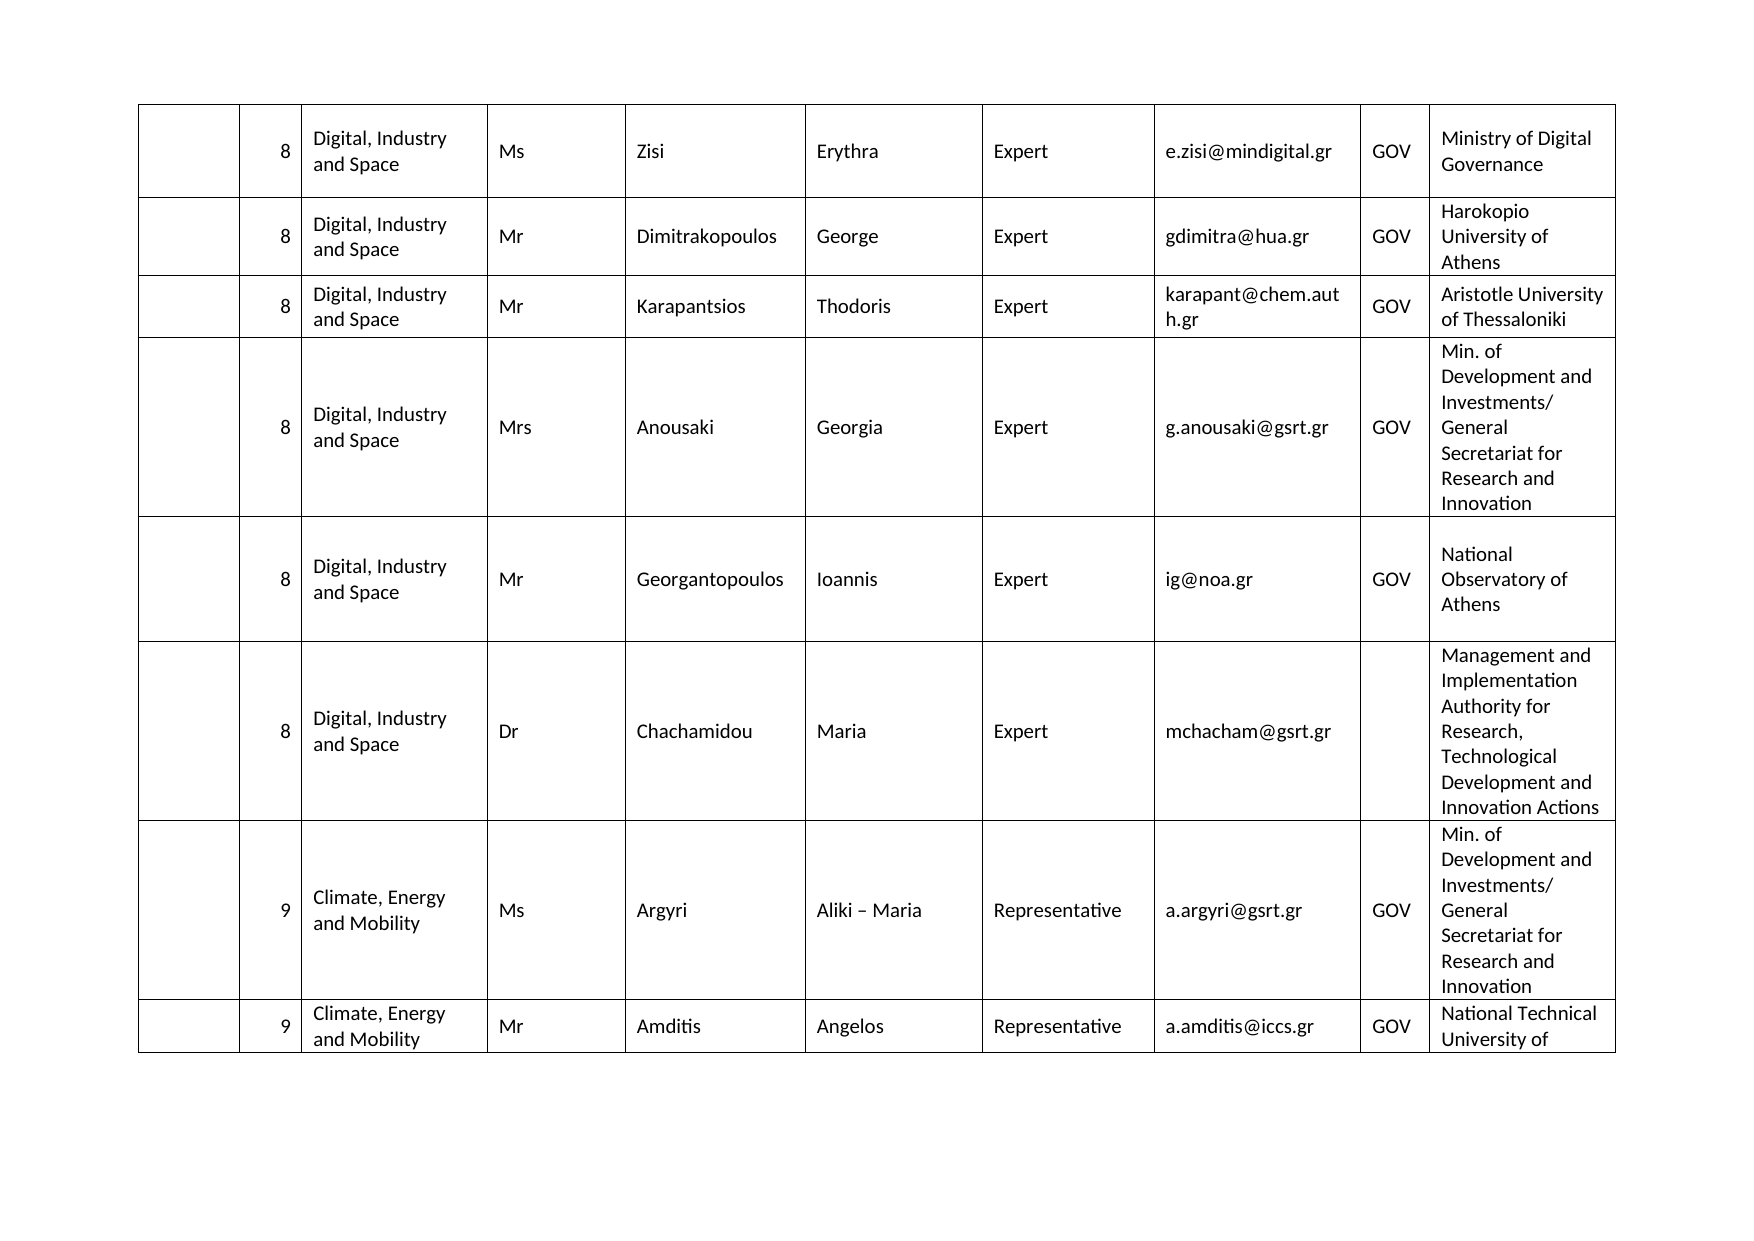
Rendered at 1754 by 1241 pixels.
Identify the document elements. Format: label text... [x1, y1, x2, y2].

table_cell Ioannis [806, 517, 982, 641]
table_cell Representative [983, 821, 1154, 999]
table_cell Digital, Industry and Space [302, 642, 487, 820]
table_cell Min. of Development and Investments/ General Secretariat for Research and Innovation [1430, 338, 1615, 516]
table_cell Climate, Energy and Mobility [302, 821, 487, 999]
table_cell GOV [1361, 105, 1429, 197]
table_cell Mr [488, 1000, 625, 1052]
table_cell [1361, 642, 1429, 820]
table_cell [139, 517, 239, 641]
table_cell 8 [240, 338, 301, 516]
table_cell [302, 105, 487, 197]
table_cell Dimitrakopoulos [626, 198, 805, 274]
table_cell Maria [806, 642, 982, 820]
table_cell George [806, 198, 982, 274]
table_cell karapant@chem.auth.gr [1155, 276, 1360, 337]
table_cell [139, 338, 239, 516]
table_cell Karapantsios [626, 276, 805, 337]
table_cell Anousaki [626, 338, 805, 516]
table_cell Expert [983, 198, 1154, 274]
table_cell Expert [983, 642, 1154, 820]
table_cell 8 [240, 517, 301, 641]
table_cell [139, 642, 239, 820]
table_cell 8 [240, 276, 301, 337]
table_cell Digital, Industry and Space [302, 198, 487, 274]
table_cell Georgia [806, 338, 982, 516]
table_cell Harokopio University of Athens [1430, 198, 1615, 274]
table_cell GOV [1361, 198, 1429, 274]
table_cell Expert [983, 517, 1154, 641]
table_cell Mrs [488, 338, 625, 516]
table_cell Aliki – Maria [806, 821, 982, 999]
table_cell Thodoris [806, 276, 982, 337]
table_cell Erythra [806, 105, 982, 197]
table_cell Mr [488, 198, 625, 274]
table_cell GOV [1361, 338, 1429, 516]
table_cell National Observatory of Athens [1430, 517, 1615, 641]
table_cell Digital, Industry and Space [302, 338, 487, 516]
table_cell mchacham@gsrt.gr [1155, 642, 1360, 820]
table_cell 9 [240, 1000, 301, 1052]
table_cell Mr [488, 276, 625, 337]
table_cell Representative [983, 1000, 1154, 1052]
table_cell Min. of Development and Investments/ General Secretariat for Research and Innovation [1430, 821, 1615, 999]
table_cell a.argyri@gsrt.gr [1155, 821, 1360, 999]
table_cell Mr [488, 517, 625, 641]
table_cell Expert [983, 338, 1154, 516]
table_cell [1430, 1000, 1615, 1052]
table_cell Ms [488, 821, 625, 999]
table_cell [302, 1000, 487, 1052]
table_cell Amditis [626, 1000, 805, 1052]
table_cell [139, 821, 239, 999]
table_cell Expert [983, 276, 1154, 337]
table_cell Angelos [806, 1000, 982, 1052]
table_cell Zisi [626, 105, 805, 197]
table_cell Aristotle University of Thessaloniki [1430, 276, 1615, 337]
table_cell [139, 1000, 239, 1052]
table_cell [139, 105, 239, 197]
table_cell GOV [1361, 1000, 1429, 1052]
table_cell [139, 276, 239, 337]
table_cell e.zisi@mindigital.gr [1155, 105, 1360, 197]
table_cell Argyri [626, 821, 805, 999]
table_cell Dr [488, 642, 625, 820]
table_cell a.amditis@iccs.gr [1155, 1000, 1360, 1052]
table_cell Ms [488, 105, 625, 197]
table_cell GOV [1361, 821, 1429, 999]
table_cell GOV [1361, 517, 1429, 641]
table_cell gdimitra@hua.gr [1155, 198, 1360, 274]
table_cell Expert [983, 105, 1154, 197]
table_cell [139, 198, 239, 274]
table_cell Digital, Industry and Space [302, 517, 487, 641]
table_cell 8 [240, 198, 301, 274]
table_cell ig@noa.gr [1155, 517, 1360, 641]
table_cell Ministry of Digital Governance [1430, 105, 1615, 197]
table_cell 8 [240, 105, 301, 197]
table_cell Management and Implementation Authority for Research, Technological Development and Innovation Actions [1430, 642, 1615, 820]
table_cell Georgantopoulos [626, 517, 805, 641]
table_cell 8 [240, 642, 301, 820]
table_cell Chachamidou [626, 642, 805, 820]
table_cell Digital, Industry and Space [302, 276, 487, 337]
table_cell GOV [1361, 276, 1429, 337]
table_cell 9 [240, 821, 301, 999]
table_cell g.anousaki@gsrt.gr [1155, 338, 1360, 516]
